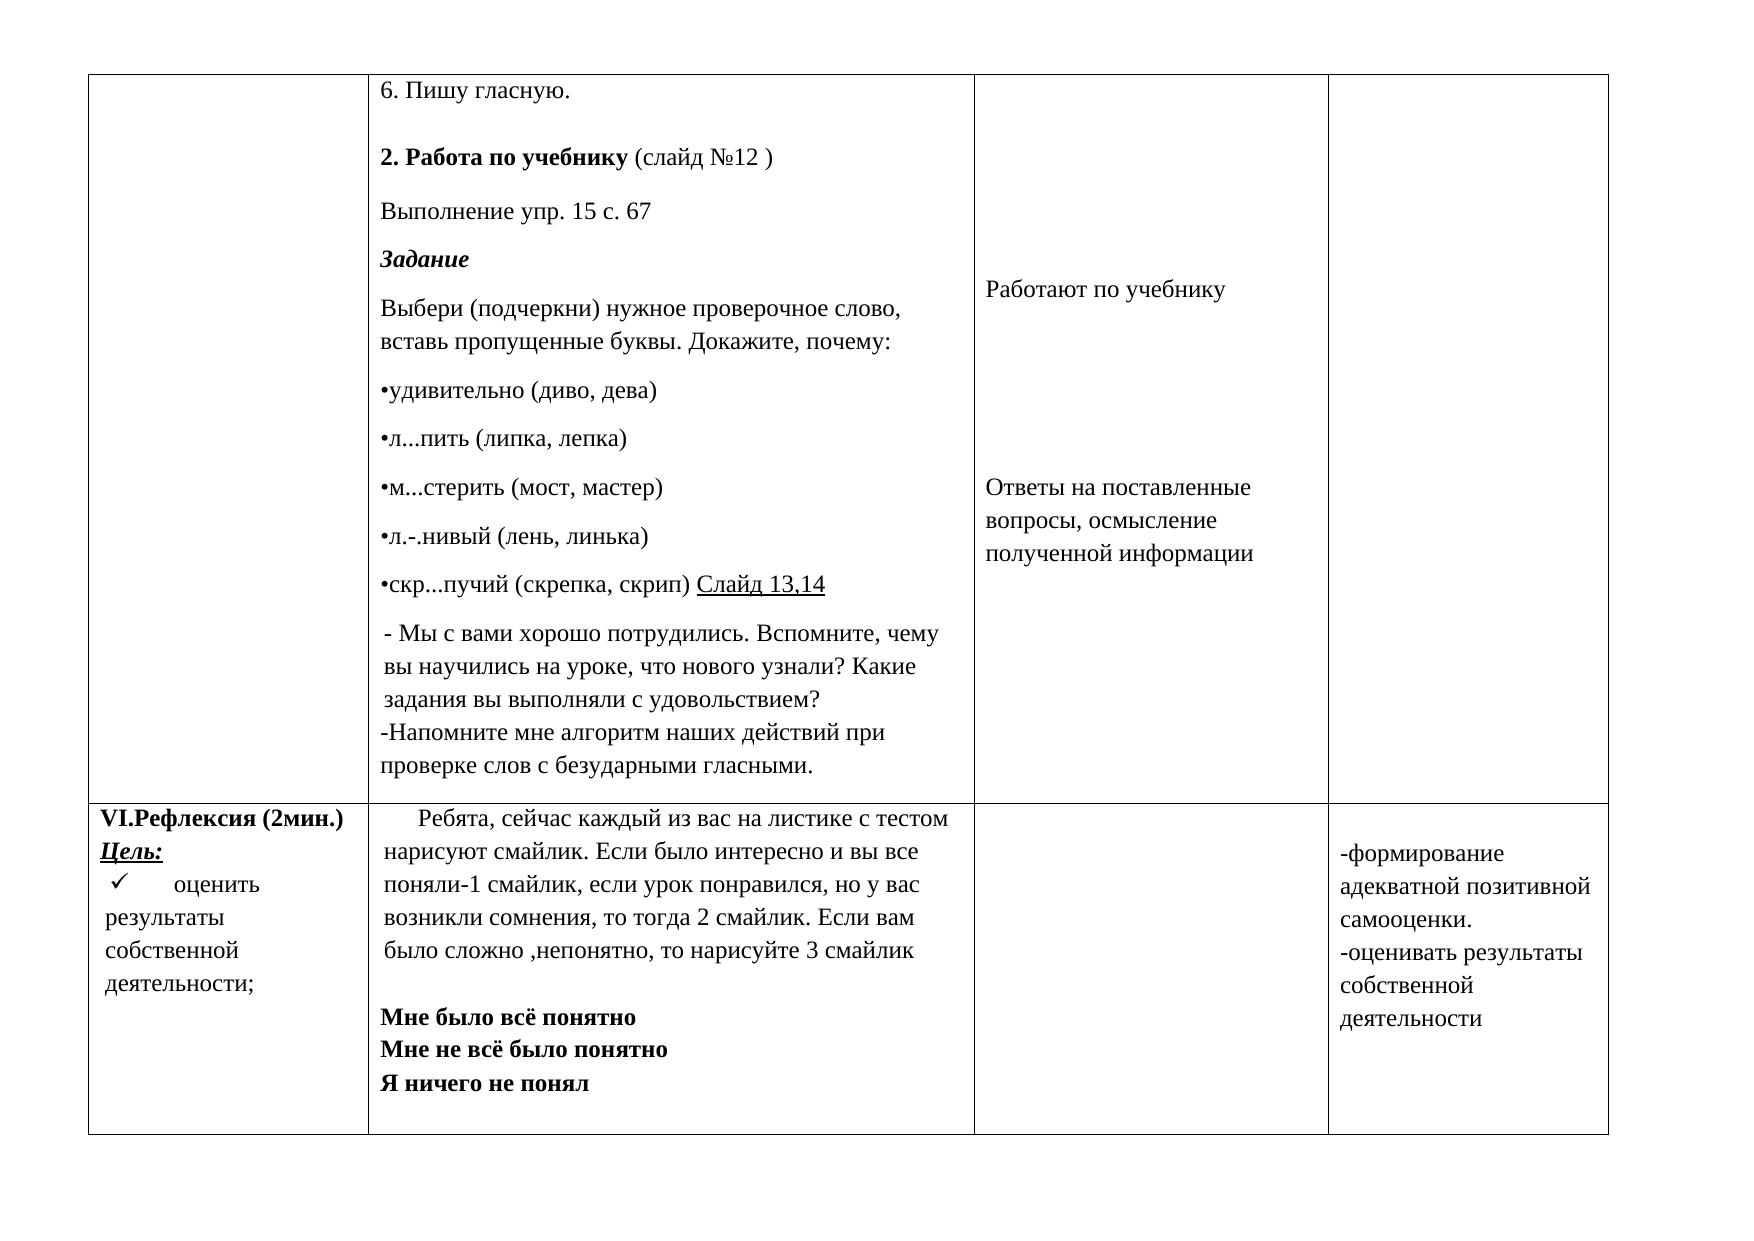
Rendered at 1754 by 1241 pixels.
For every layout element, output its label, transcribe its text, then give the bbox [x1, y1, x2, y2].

table_cell Работают по учебнику Ответы на поставленные вопросы, осмысление полученной информации [975, 141, 1328, 802]
table_cell Ребята, сейчас каждый из вас на листике с тестом нарисуют смайлик. Если было интересно и вы все поняли-1 смайлик, если урок понравился, но у вас возникли сомнения, то тогда 2 смайлик. Если вам было сложно ,непонятно, то нарисуйте 3 смайлик Мне было всё понятно Мне не всё было понятно Я ничего не понял [369, 804, 974, 1134]
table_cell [369, 75, 974, 141]
table_cell VI.Рефлексия (2мин.) Цель: оценить результаты собственной деятельности; [89, 804, 368, 1134]
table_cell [975, 75, 1328, 141]
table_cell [1329, 75, 1608, 802]
table_cell -формирование адекватной позитивной самооценки. -оценивать результаты собственной деятельности [1329, 804, 1608, 1134]
table_cell [975, 804, 1328, 1134]
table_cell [89, 75, 368, 802]
table_cell 2. Работа по учебнику (слайд №12 ) Выполнение упр. 15 с. 67 Задание Выбери (подчеркни) нужное проверочное слово, вставь пропущенные буквы. Докажите, почему: •удивительно (диво, дева) •л...пить (липка, лепка) •м...стерить (мост, мастер) •л.-.нивый (лень, линька) •скр...пучий (скрепка, скрип) Слайд 13,14 - Мы с вами хорошо потрудились. Вспомните, чему вы научились на уроке, что нового узнали? Какие задания вы выполняли с удовольствием? -Напомните мне алгоритм наших действий при проверке слов с безударными гласными. [369, 141, 974, 802]
